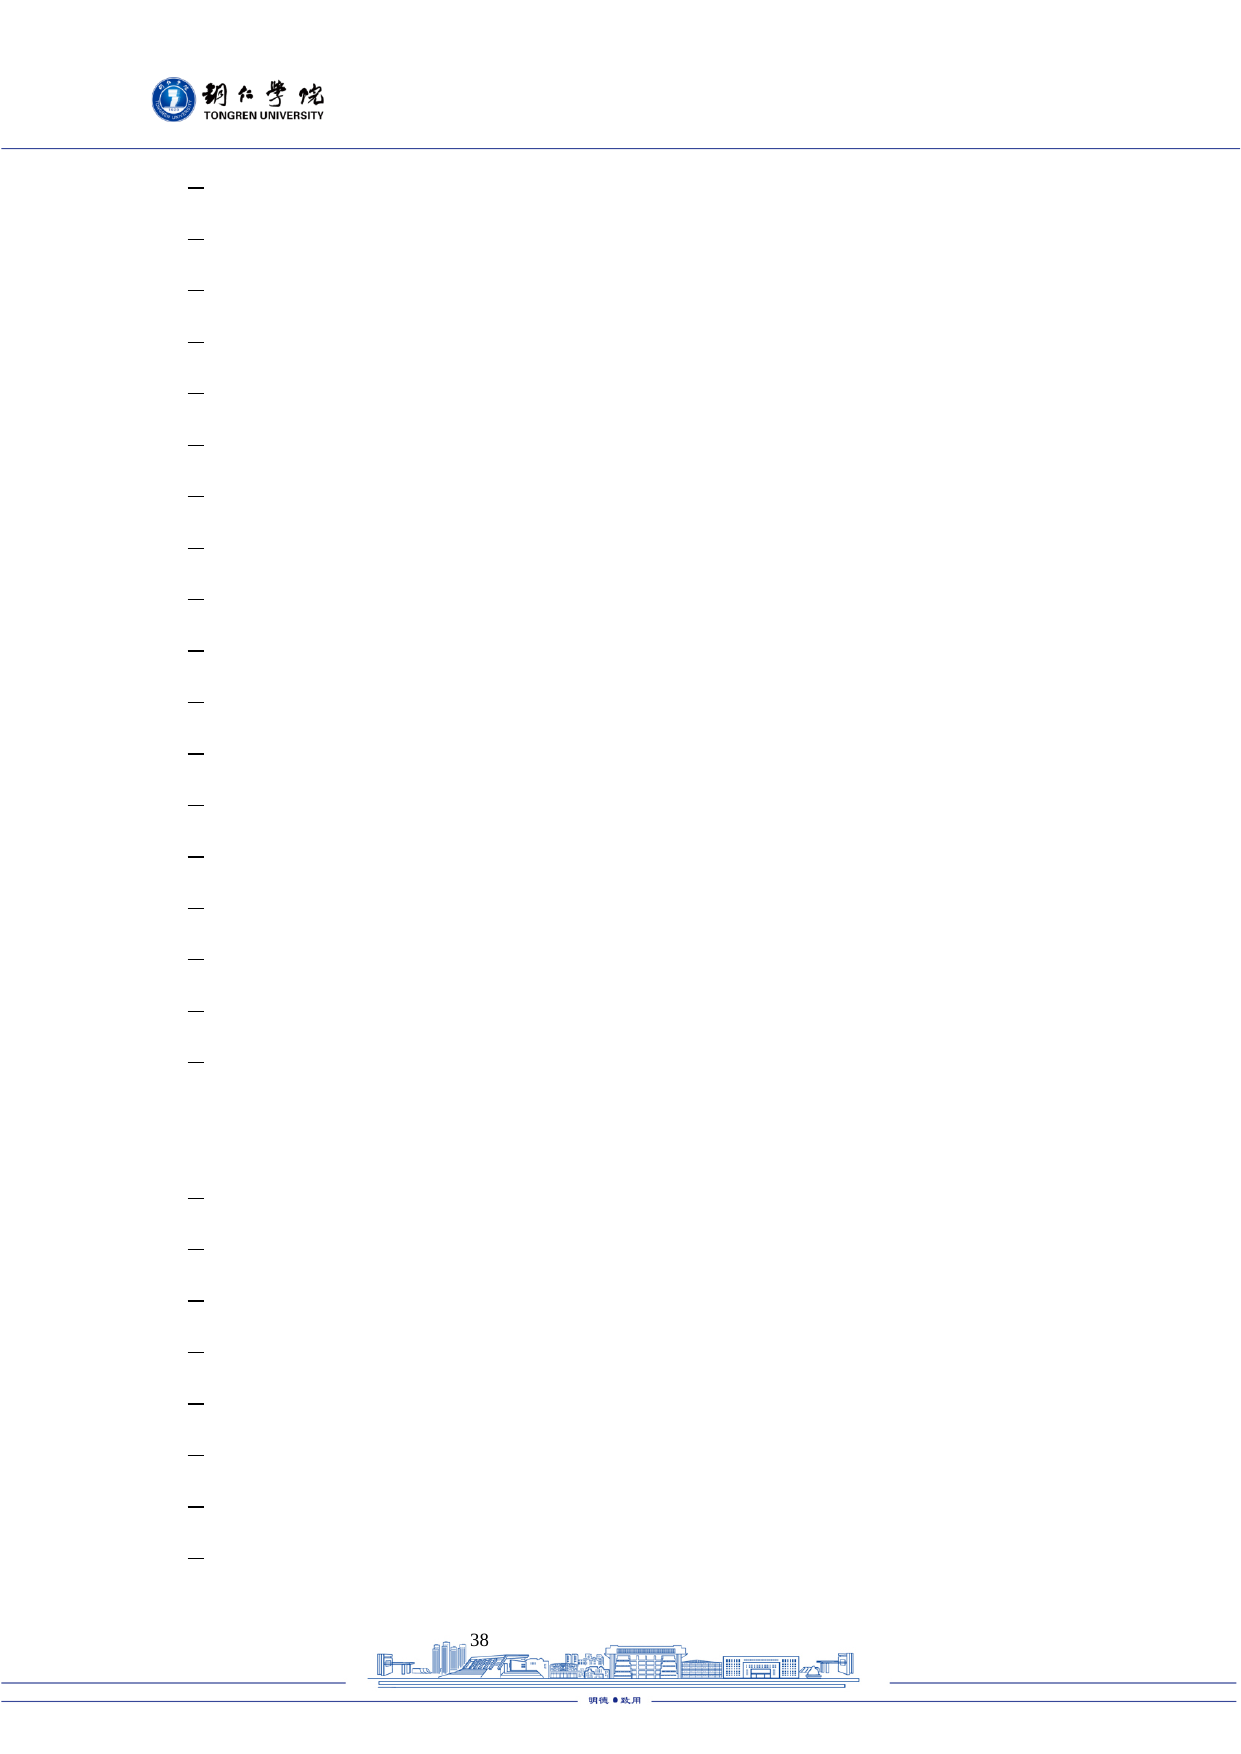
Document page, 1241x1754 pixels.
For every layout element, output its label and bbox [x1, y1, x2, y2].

picture [1, 1629, 1237, 1749]
picture [151, 77, 324, 122]
